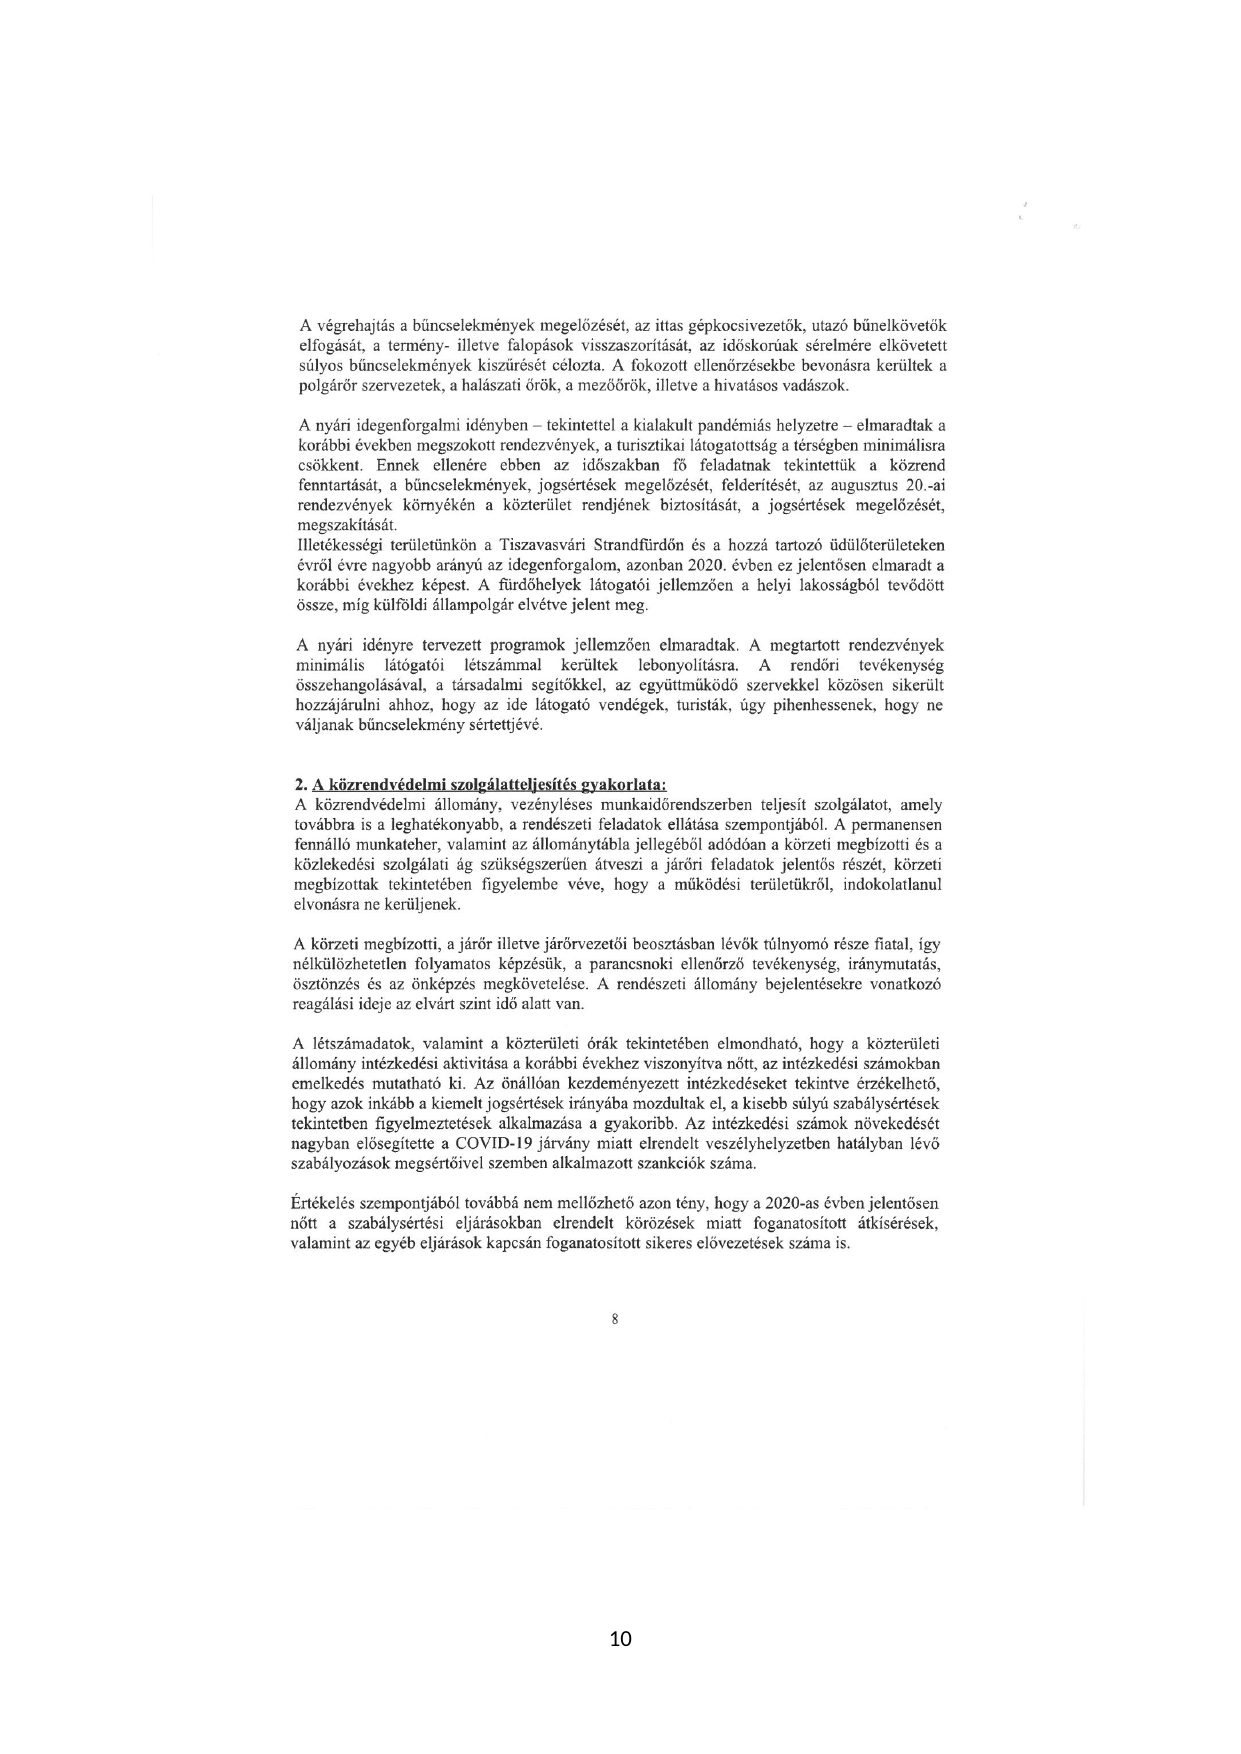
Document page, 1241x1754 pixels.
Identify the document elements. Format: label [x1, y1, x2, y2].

picture [147, 171, 1093, 1509]
